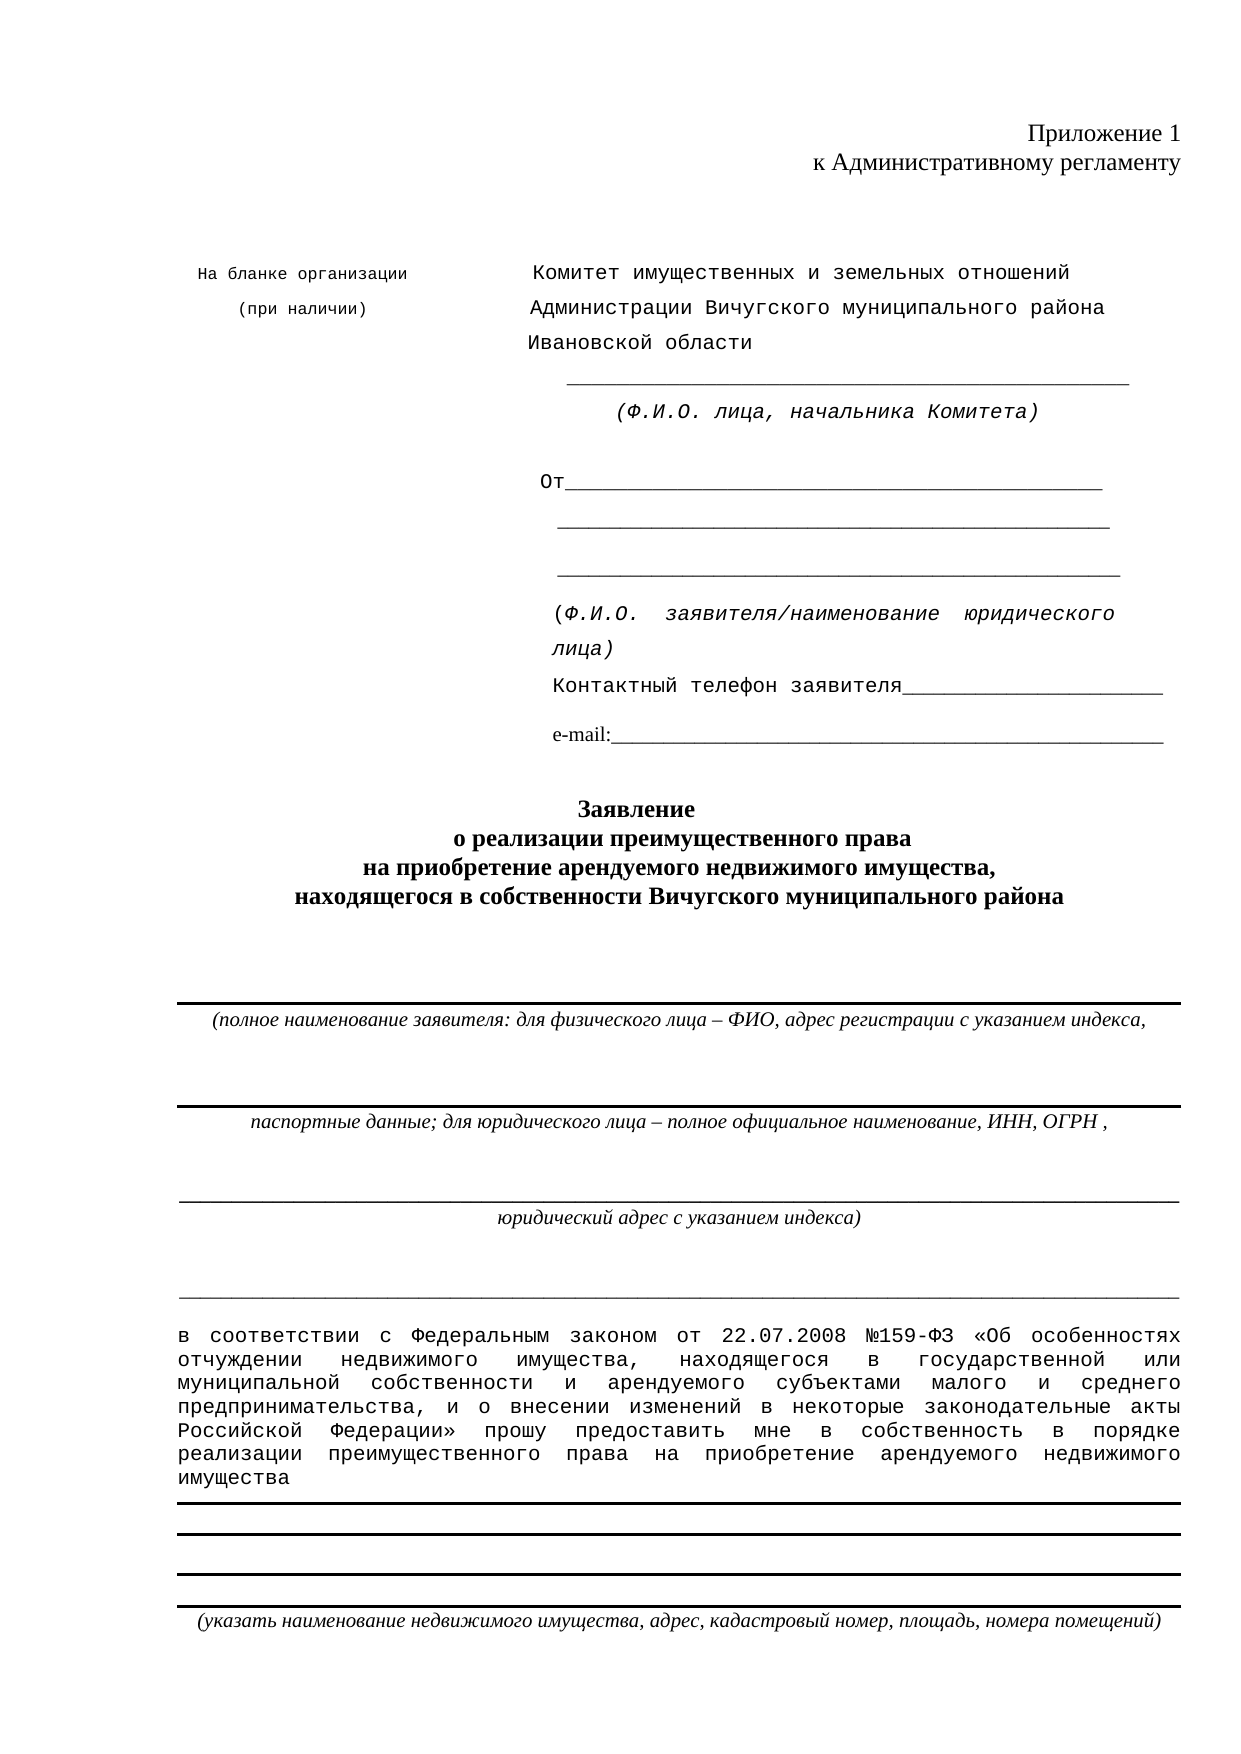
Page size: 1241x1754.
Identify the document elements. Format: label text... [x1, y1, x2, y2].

text ________________________________________________________________________________________________ юридический адрес с указанием индекса) [177, 1181, 1181, 1229]
text ______________________________________________________ [177, 554, 1181, 579]
subtitle От___________________________________________ [177, 472, 1181, 495]
text (полное наименование заявителя: для физического лица – ФИО, адрес регистрации с указанием индекса, [177, 1005, 1181, 1031]
text ________________________________________________________________________________________________ [177, 1277, 1181, 1301]
subtitle На бланке организации Комитет имущественных и земельных отношений [177, 262, 1181, 286]
subtitle лица) [177, 638, 1181, 661]
subtitle Заявление [177, 794, 1181, 823]
subtitle _____________________________________________ [177, 367, 1181, 390]
text (указать наименование недвижимого имущества, адрес, кадастровый номер, площадь, номера помещений) [177, 1608, 1181, 1632]
text Приложение 1 [177, 118, 1181, 147]
subtitle в соответствии с Федеральным законом от 22.07.2008 №159-ФЗ «Об особенностях отчуждении недвижимого имущества, находящегося в государственной или муниципальной собственности и арендуемого субъектами малого и среднего предпринимательства, и о внесении изменений в некоторые законодательные акты Российской Федерации» прошу предоставить мне в собственность в порядке реализации преимущественного права на приобретение арендуемого недвижимого имущества [177, 1325, 1181, 1491]
text Контактный телефон заявителя_________________________ [177, 672, 1181, 698]
text паспортные данные; для юридического лица – полное официальное наименование, ИНН, ОГРН , [177, 1108, 1181, 1133]
subtitle о реализации преимущественного права [177, 823, 1181, 852]
subtitle (Ф.И.О. заявителя/наименование юридического [177, 603, 1181, 626]
text находящегося в собственности Вичугского муниципального района [177, 881, 1181, 909]
text к Административному регламенту [177, 147, 1181, 176]
text на приобретение арендуемого недвижимого имущества, [177, 852, 1181, 881]
subtitle (Ф.И.О. лица, начальника Комитета) [177, 401, 1181, 425]
subtitle (при наличии) Администрации Вичугского муниципального района [177, 297, 1181, 320]
text e-mail:_____________________________________________________ [177, 722, 1181, 746]
text _____________________________________________________ [177, 506, 1181, 531]
subtitle Ивановской области [177, 332, 1181, 355]
